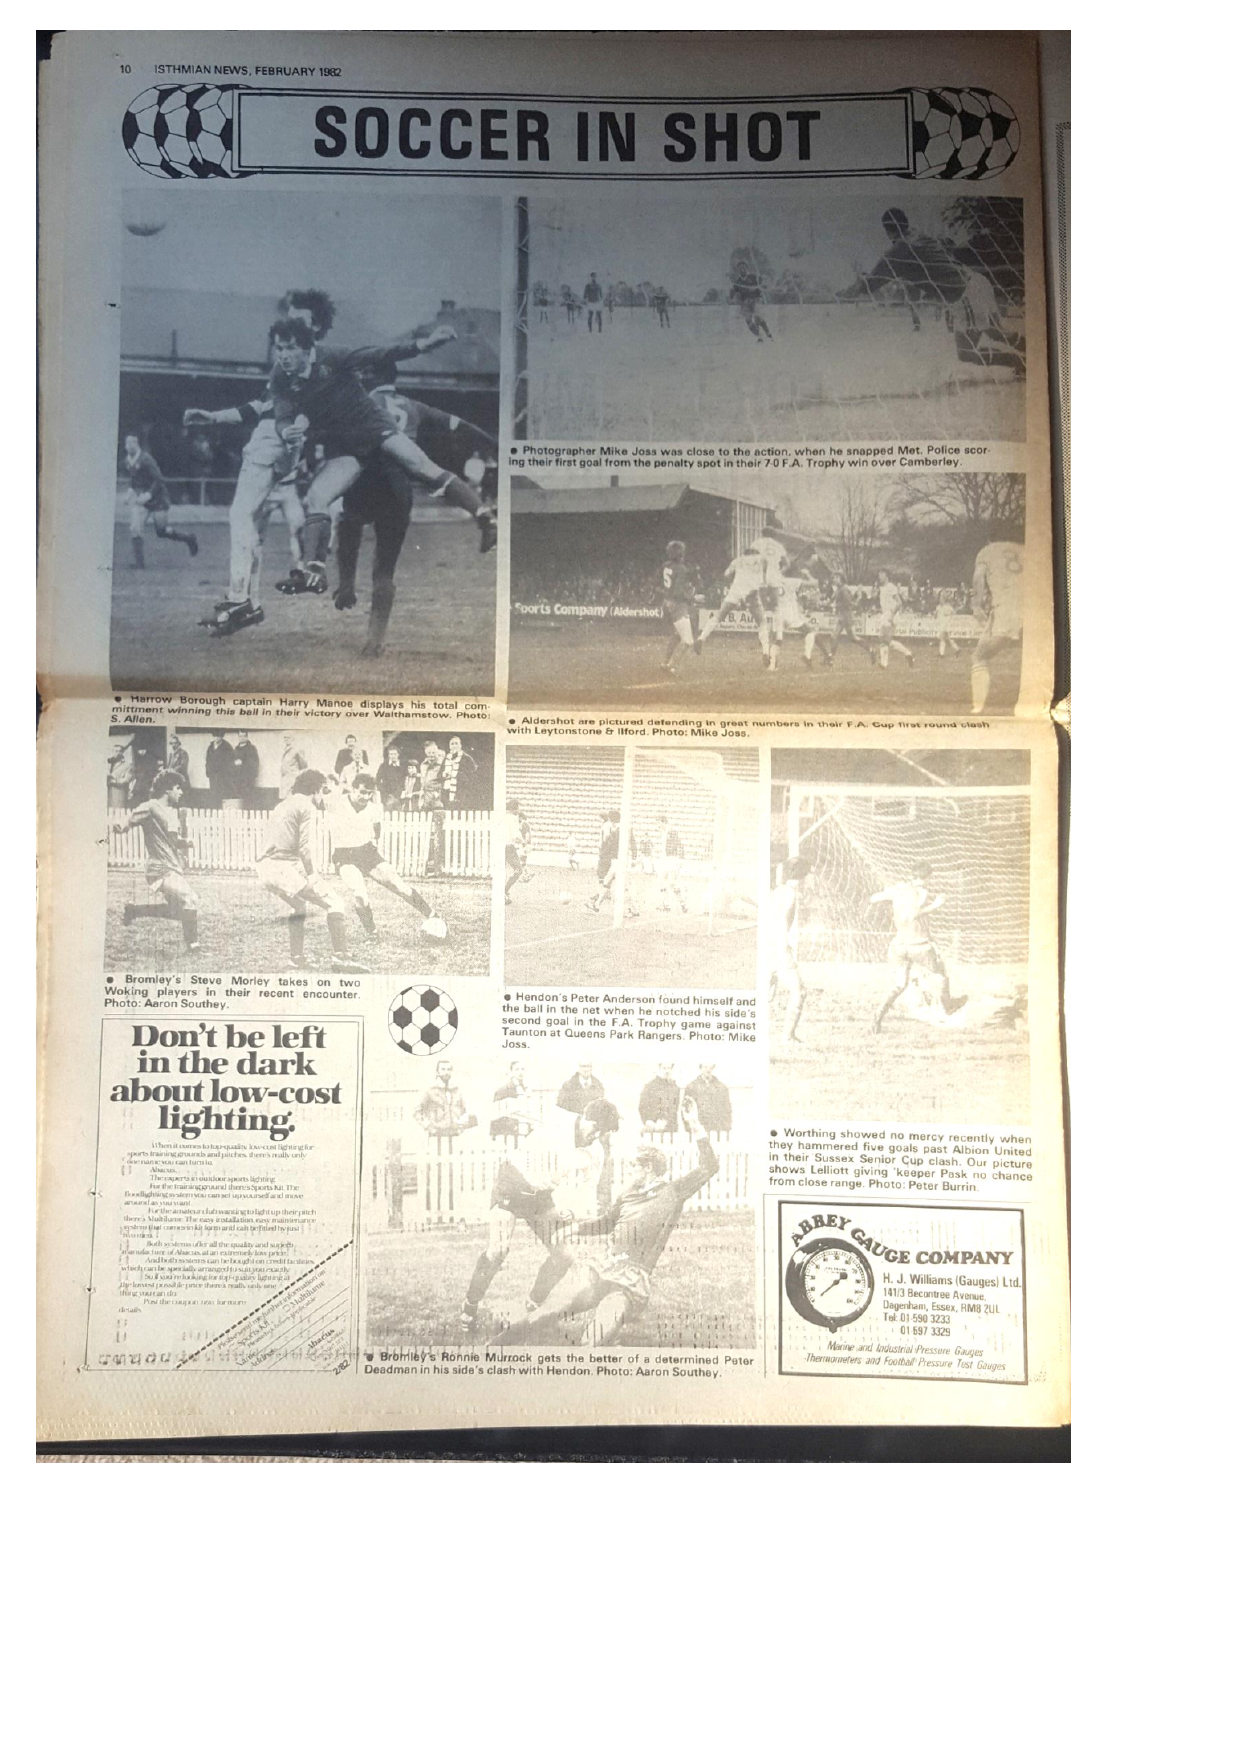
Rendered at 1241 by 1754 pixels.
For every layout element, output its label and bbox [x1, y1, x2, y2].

picture [36, 30, 1071, 1463]
